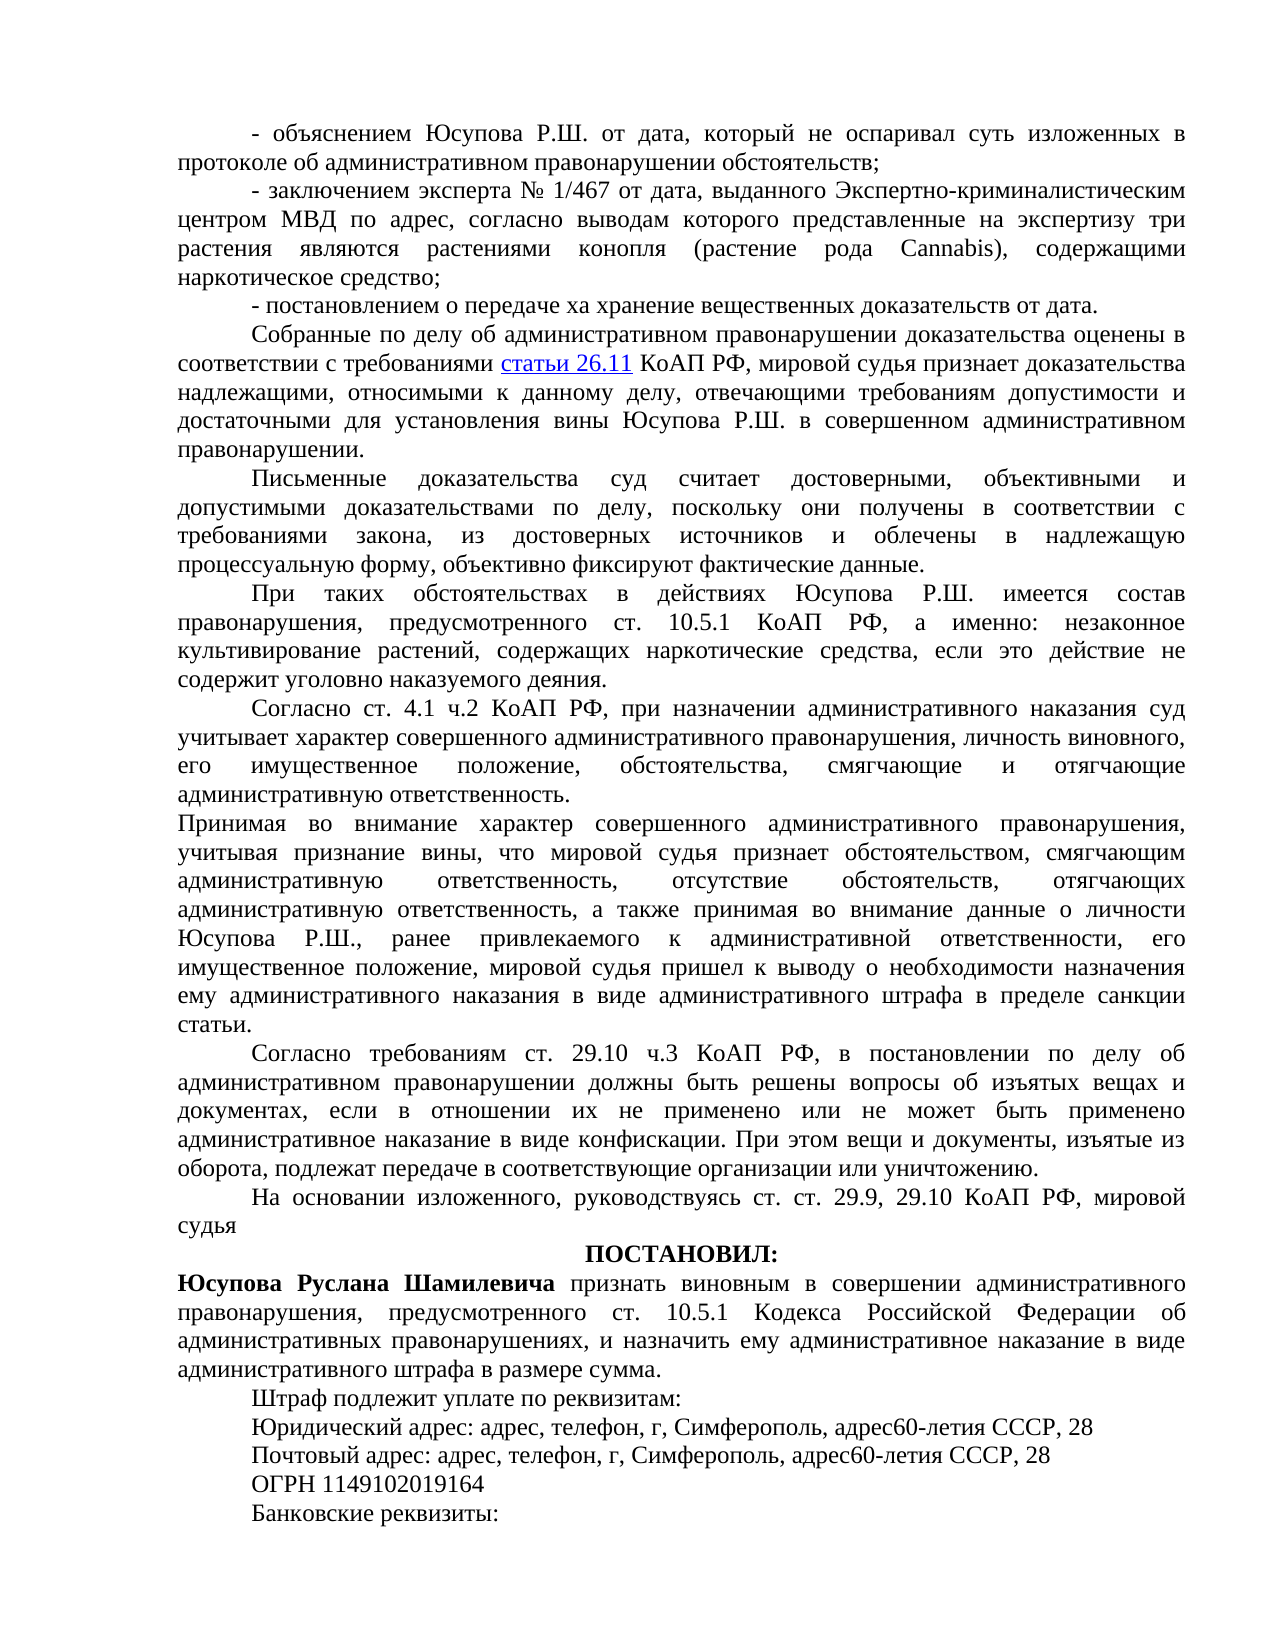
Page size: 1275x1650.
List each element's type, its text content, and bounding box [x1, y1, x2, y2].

text Принимая во внимание характер совершенного административного правонарушения, учитывая признание вины, что мировой судья признает обстоятельством, смягчающим административную ответственность, отсутствие обстоятельств, отягчающих административную ответственность, а также принимая во внимание данные о личности Юсупова Р.Ш., ранее привлекаемого к административной ответственности, его имущественное положение, мировой судья пришел к выводу о необходимости назначения ему административного наказания в виде административного штрафа в пределе санкции статьи. [177, 808, 1186, 1038]
text Банковские реквизиты: [177, 1498, 1186, 1527]
text Согласно ст. 4.1 ч.2 КоАП РФ, при назначении административного наказания суд учитывает характер совершенного административного правонарушения, личность виновного, его имущественное положение, обстоятельства, смягчающие и отягчающие административную ответственность. [177, 693, 1186, 808]
text Почтовый адрес: адрес, телефон, г, Симферополь, адрес60-летия СССР, 28 [177, 1441, 1186, 1469]
text Юридический адрес: адрес, телефон, г, Симферополь, адрес60-летия СССР, 28 [177, 1412, 1186, 1441]
text Согласно требованиям ст. 29.10 ч.3 КоАП РФ, в постановлении по делу об административном правонарушении должны быть решены вопросы об изъятых вещах и документах, если в отношении их не применено или не может быть применено административное наказание в виде конфискации. При этом вещи и документы, изъятые из оборота, подлежат передаче в соответствующие организации или уничтожению. [177, 1038, 1186, 1182]
text Юсупова Руслана Шамилевича признать виновным в совершении административного правонарушения, предусмотренного ст. 10.5.1 Кодекса Российской Федерации об административных правонарушениях, и назначить ему административное наказание в виде административного штрафа в размере сумма. [177, 1268, 1186, 1383]
text Письменные доказательства суд считает достоверными, объективными и допустимыми доказательствами по делу, поскольку они получены в соответствии с требованиями закона, из достоверных источников и облечены в надлежащую процессуальную форму, объективно фиксируют фактические данные. [177, 463, 1186, 578]
text Штраф подлежит уплате по реквизитам: [177, 1383, 1186, 1412]
text - постановлением о передаче ха хранение вещественных доказательств от дата. [177, 291, 1186, 319]
text - заключением эксперта № 1/467 от дата, выданного Экспертно-криминалистическим центром МВД по адрес, согласно выводам которого представленные на экспертизу три растения являются растениями конопля (растение рода Cannabis), содержащими наркотическое средство; [177, 176, 1186, 291]
text ПОСТАНОВИЛ: [177, 1239, 1186, 1268]
text ОГРН 1149102019164 [177, 1469, 1186, 1498]
text На основании изложенного, руководствуясь ст. ст. 29.9, 29.10 КоАП РФ, мировой судья [177, 1182, 1186, 1239]
text Собранные по делу об административном правонарушении доказательства оценены в соответствии с требованиями статьи 26.11 КоАП РФ, мировой судья признает доказательства надлежащими, относимыми к данному делу, отвечающими требованиям допустимости и достаточными для установления вины Юсупова Р.Ш. в совершенном административном правонарушении. [177, 319, 1186, 463]
text При таких обстоятельствах в действиях Юсупова Р.Ш. имеется состав правонарушения, предусмотренного ст. 10.5.1 КоАП РФ, а именно: незаконное культивирование растений, содержащих наркотические средства, если это действие не содержит уголовно наказуемого деяния. [177, 578, 1186, 693]
text - объяснением Юсупова Р.Ш. от дата, который не оспаривал суть изложенных в протоколе об административном правонарушении обстоятельств; [177, 118, 1186, 176]
